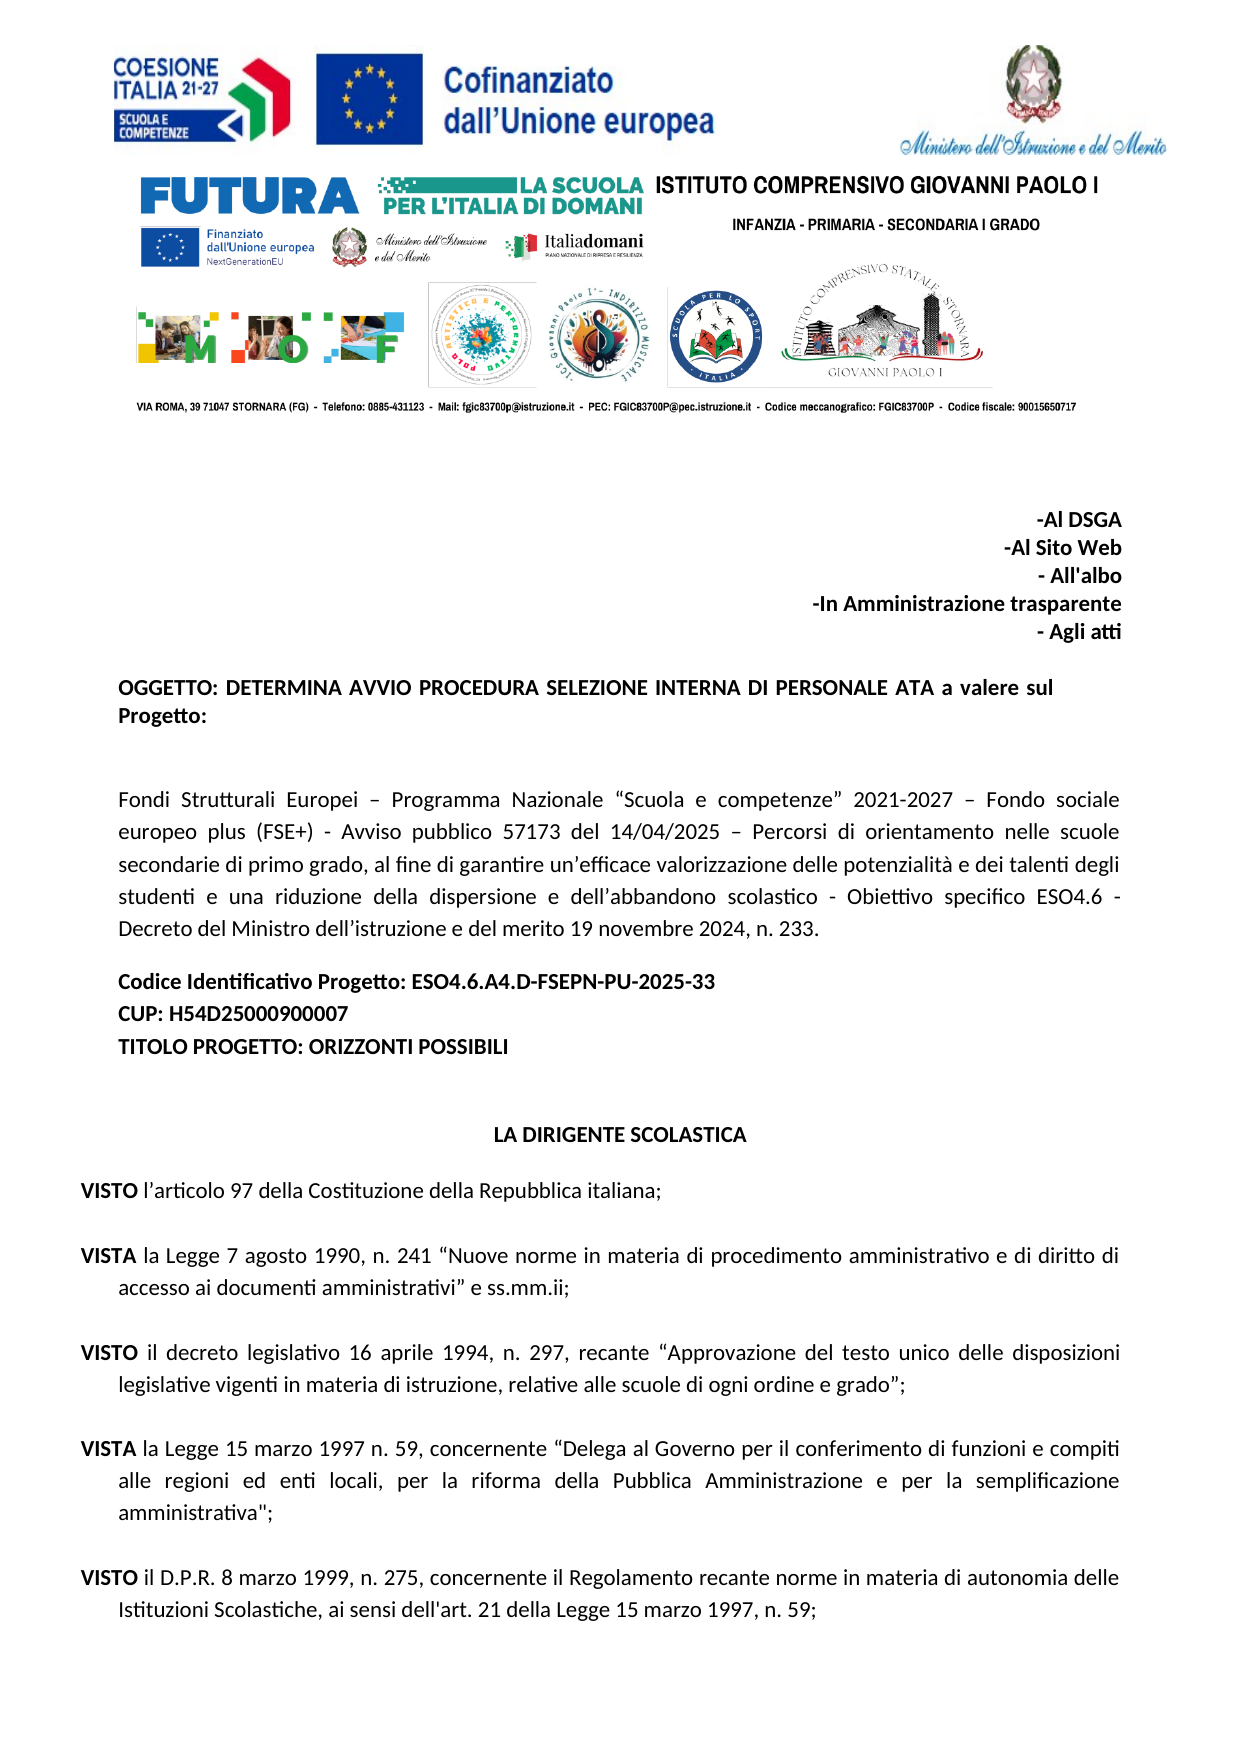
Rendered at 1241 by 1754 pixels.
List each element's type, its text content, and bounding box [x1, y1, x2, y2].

subtitle OGGETTO: DETERMINA AVVIO PROCEDURA SELEZIONE INTERNA DI PERSONALE ATA a valere sul Progetto: [118, 673, 1054, 729]
list VISTA la Legge 7 agosto 1990, n. 241 “Nuove norme in materia di procedimento amministrativo e di diritto di accesso ai documenti amministrativi” e ss.mm.ii; [81, 1241, 1122, 1301]
list VISTO il D.P.R. 8 marzo 1999, n. 275, concernente il Regolamento recante norme in materia di autonomia delle Istituzioni Scolastiche, ai sensi dell'art. 21 della Legge 15 marzo 1997, n. 59; [81, 1563, 1122, 1623]
text -Al DSGA [788, 505, 1122, 533]
text - Agli atti [788, 617, 1122, 645]
text -Al Sito Web [788, 533, 1122, 561]
text -In Amministrazione trasparente [788, 589, 1122, 617]
list VISTO il decreto legislativo 16 aprile 1994, n. 297, recante “Approvazione del testo unico delle disposizioni legislative vigenti in materia di istruzione, relative alle scuole di ogni ordine e grado”; [81, 1338, 1122, 1398]
text CUP: H54D25000900007 [118, 999, 1122, 1027]
text LA DIRIGENTE SCOLASTICA [130, 1121, 1110, 1149]
text TITOLO PROGETTO: ORIZZONTI POSSIBILI [118, 1032, 1122, 1060]
list VISTO l’articolo 97 della Costituzione della Repubblica italiana; [81, 1177, 1122, 1205]
text Fondi Strutturali Europei – Programma Nazionale “Scuola e competenze” 2021-2027 – Fondo sociale europeo plus (FSE+) - Avviso pubblico 57173 del 14/04/2025 – Percorsi di orientamento nelle scuole secondarie di primo grado, al fine di garantire un’efficace valorizzazione delle potenzialità e dei talenti degli studenti e una riduzione della dispersione e dell’abbandono scolastico - Obiettivo specifico ESO4.6 - Decreto del Ministro dell’istruzione e del merito 19 novembre 2024, n. 233. [118, 785, 1122, 942]
text - All'albo [788, 561, 1122, 589]
text Codice Identificativo Progetto: ESO4.6.A4.D-FSEPN-PU-2025-33 [118, 967, 1122, 995]
picture [113, 45, 1167, 449]
list VISTA la Legge 15 marzo 1997 n. 59, concernente “Delega al Governo per il conferimento di funzioni e compiti alle regioni ed enti locali, per la riforma della Pubblica Amministrazione e per la semplificazione amministrativa"; [81, 1434, 1122, 1527]
